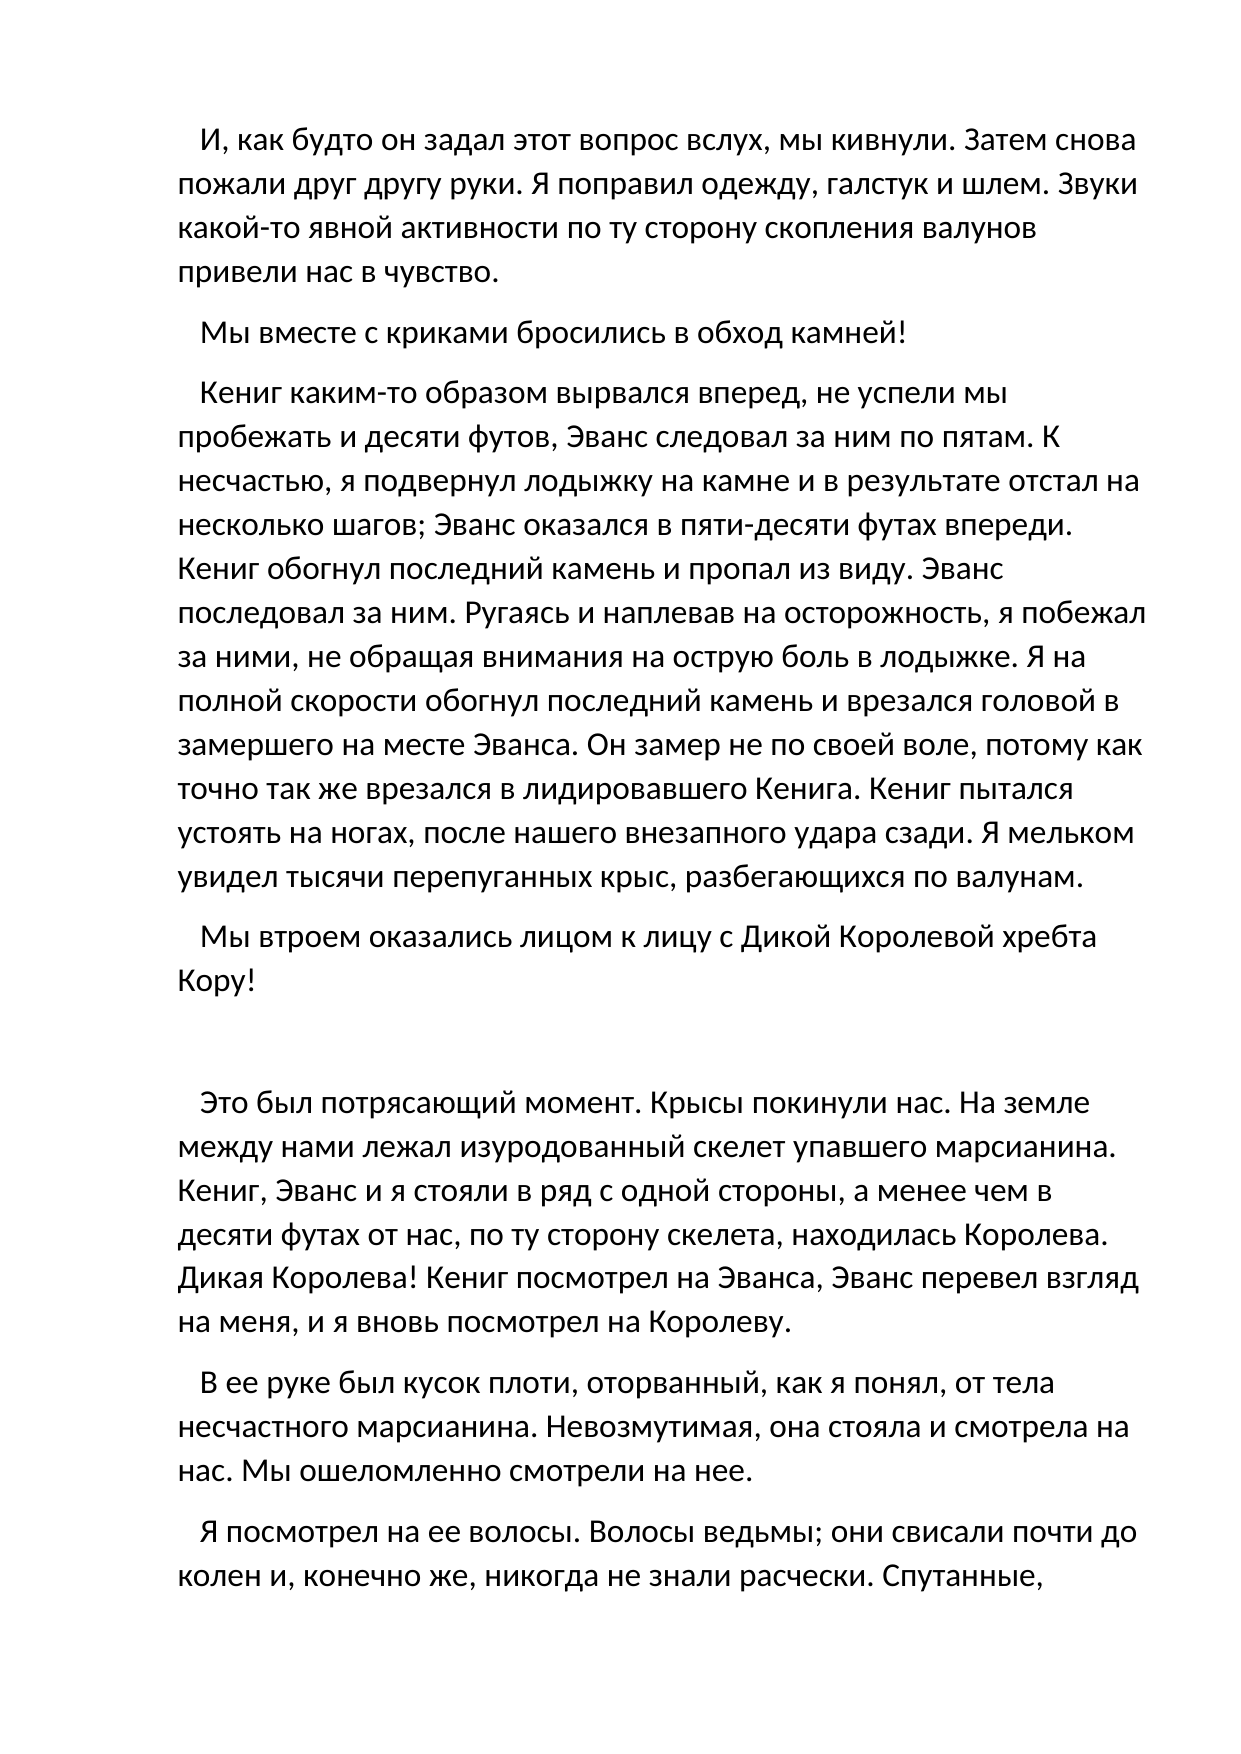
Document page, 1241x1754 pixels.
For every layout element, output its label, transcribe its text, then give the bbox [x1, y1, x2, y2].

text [177, 1509, 1152, 1594]
text Кениг каким-то образом вырвался вперед, не успели мы пробежать и десяти футов, Эванс следовал за ним по пятам. К несчастью, я подвернул лодыжку на камне и в результате отстал на несколько шагов; Эванс оказался в пяти-десяти футах впереди. Кениг обогнул последний камень и пропал из виду. Эванс последовал за ним. Ругаясь и наплевав на осторожность, я побежал за ними, не обращая внимания на острую боль в лодыжке. Я на полной скорости обогнул последний камень и врезался головой в замершего на месте Эванса. Он замер не по своей воле, потому как точно так же врезался в лидировавшего Кенига. Кениг пытался устоять на ногах, после нашего внезапного удара сзади. Я мельком увидел тысячи перепуганных крыс, разбегающихся по валунам. [177, 371, 1152, 896]
text Это был потрясающий момент. Крысы покинули нас. На земле между нами лежал изуродованный скелет упавшего марсианина. Кениг, Эванс и я стояли в ряд с одной стороны, а менее чем в десяти футах от нас, по ту сторону скелета, находилась Королева. Дикая Королева! Кениг посмотрел на Эванса, Эванс перевел взгляд на меня, и я вновь посмотрел на Королеву. [177, 1081, 1152, 1341]
text Мы вместе с криками бросились в обход камней! [177, 311, 1152, 351]
text В ее руке был кусок плоти, оторванный, как я понял, от тела несчастного марсианина. Невозмутимая, она стояла и смотрела на нас. Мы ошеломленно смотрели на нее. [177, 1361, 1152, 1490]
text Мы втроем оказались лицом к лицу с Дикой Королевой хребта Кору! [177, 915, 1152, 1000]
text И, как будто он задал этот вопрос вслух, мы кивнули. Затем снова пожали друг другу руки. Я поправил одежду, галстук и шлем. Звуки какой-то явной активности по ту сторону скопления валунов привели нас в чувство. [177, 118, 1152, 291]
